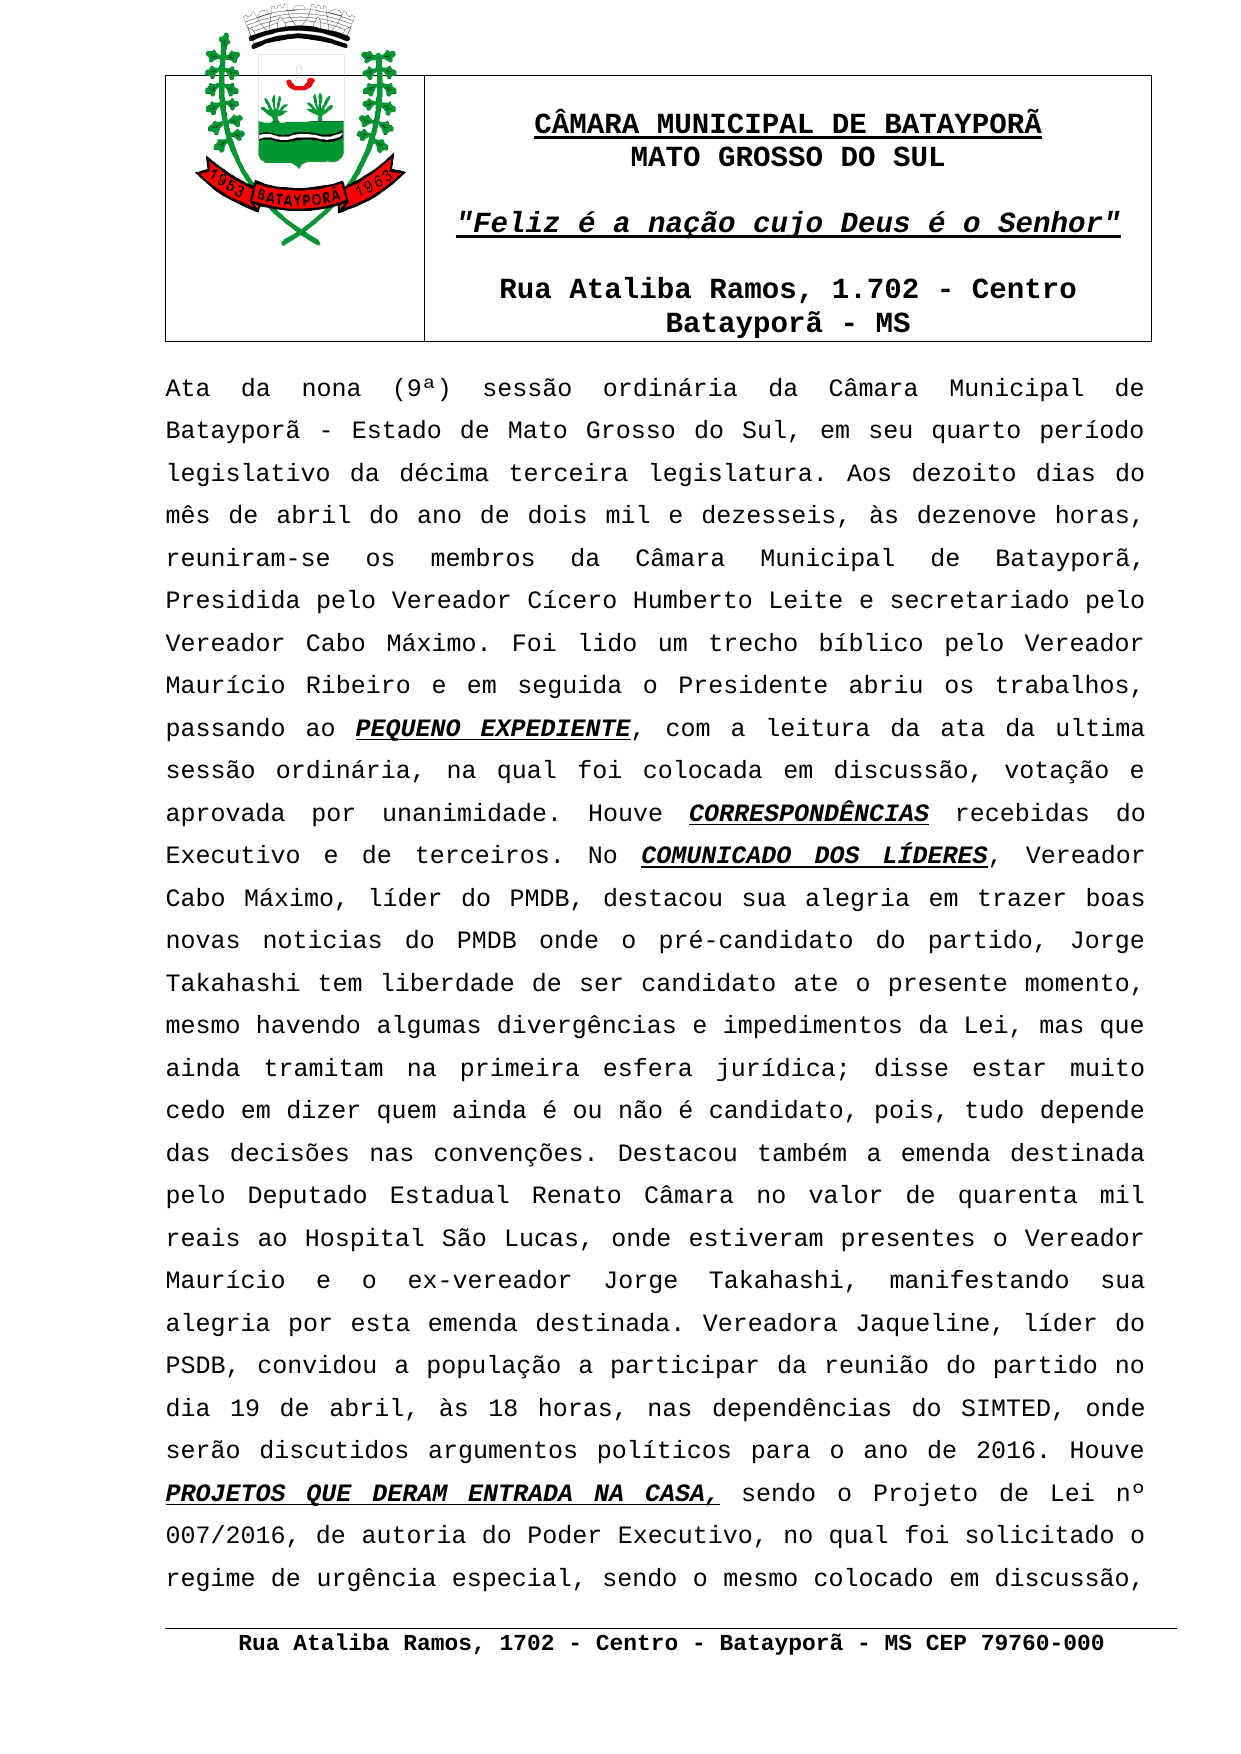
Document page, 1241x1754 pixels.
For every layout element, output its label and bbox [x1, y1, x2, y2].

text [165, 375, 1146, 1594]
